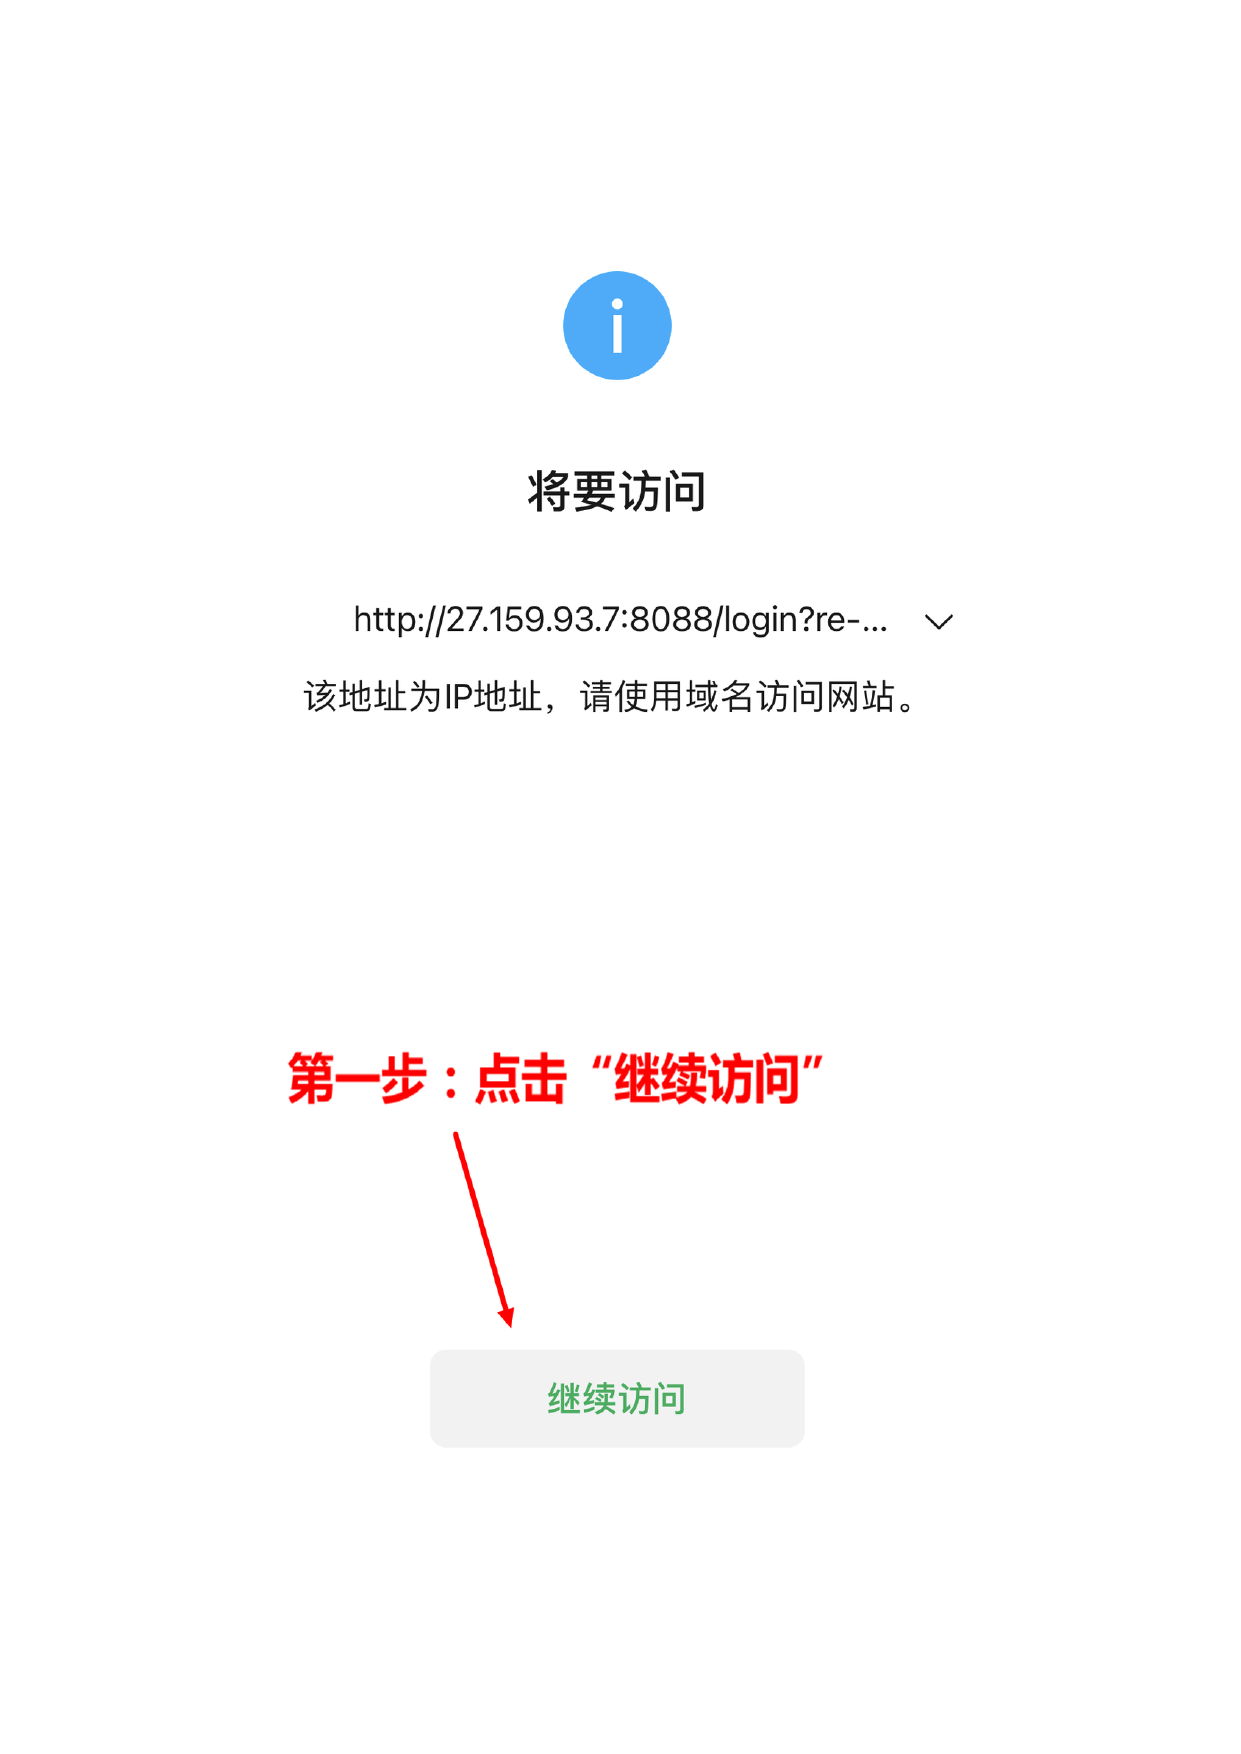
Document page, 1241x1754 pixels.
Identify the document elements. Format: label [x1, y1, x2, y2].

picture [220, 271, 1014, 1462]
